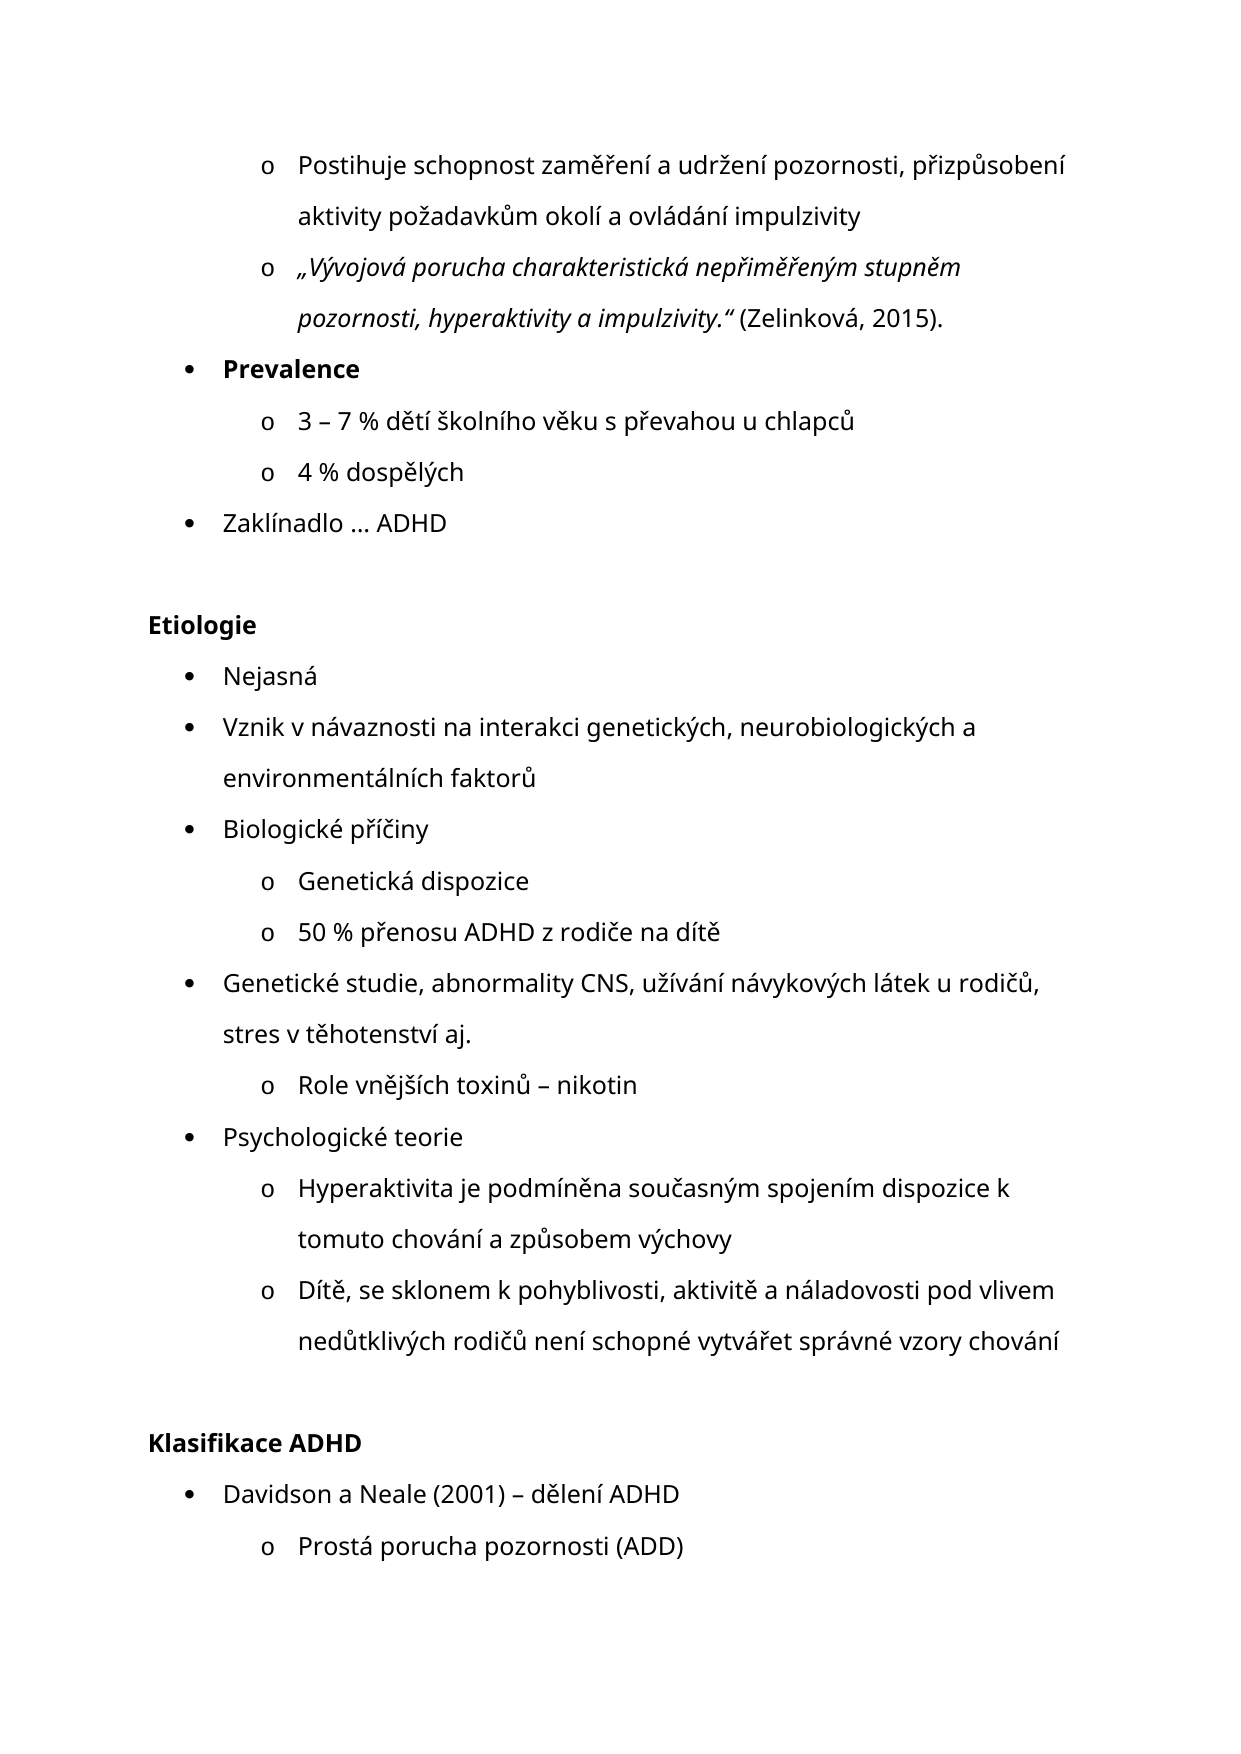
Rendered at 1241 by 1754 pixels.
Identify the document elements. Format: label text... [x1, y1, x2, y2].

list Role vnějších toxinů – nikotin [260, 1068, 1093, 1102]
list Prevalence [185, 352, 1093, 386]
list Davidson a Neale (2001) – dělení ADHD [185, 1477, 1093, 1511]
list 4 % dospělých [260, 454, 1093, 489]
list Biologické příčiny [185, 812, 1093, 846]
list Genetická dispozice [260, 863, 1093, 897]
list Postihuje schopnost zaměření a udržení pozornosti, přizpůsobení aktivity požadavkům okolí a ovládání impulzivity [260, 148, 1093, 233]
list Zaklínadlo … ADHD [185, 506, 1093, 540]
list Psychologické teorie [185, 1119, 1093, 1153]
text Klasifikace ADHD [148, 1426, 1093, 1460]
list Prostá porucha pozornosti (ADD) [260, 1528, 1093, 1562]
list „Vývojová porucha charakteristická nepřiměřeným stupněm pozornosti, hyperaktivity a impulzivity.“ (Zelinková, 2015). [260, 250, 1093, 335]
list Hyperaktivita je podmíněna současným spojením dispozice k tomuto chování a způsobem výchovy [260, 1170, 1093, 1256]
list Dítě, se sklonem k pohyblivosti, aktivitě a náladovosti pod vlivem nedůtklivých rodičů není schopné vytvářet správné vzory chování [260, 1273, 1093, 1358]
list Nejasná [185, 659, 1093, 693]
list 50 % přenosu ADHD z rodiče na dítě [260, 914, 1093, 949]
list Vznik v návaznosti na interakci genetických, neurobiologických a environmentálních faktorů [185, 710, 1093, 795]
text Etiologie [148, 608, 1093, 642]
list 3 – 7 % dětí školního věku s převahou u chlapců [260, 403, 1093, 437]
list Genetické studie, abnormality CNS, užívání návykových látek u rodičů, stres v těhotenství aj. [185, 966, 1093, 1051]
